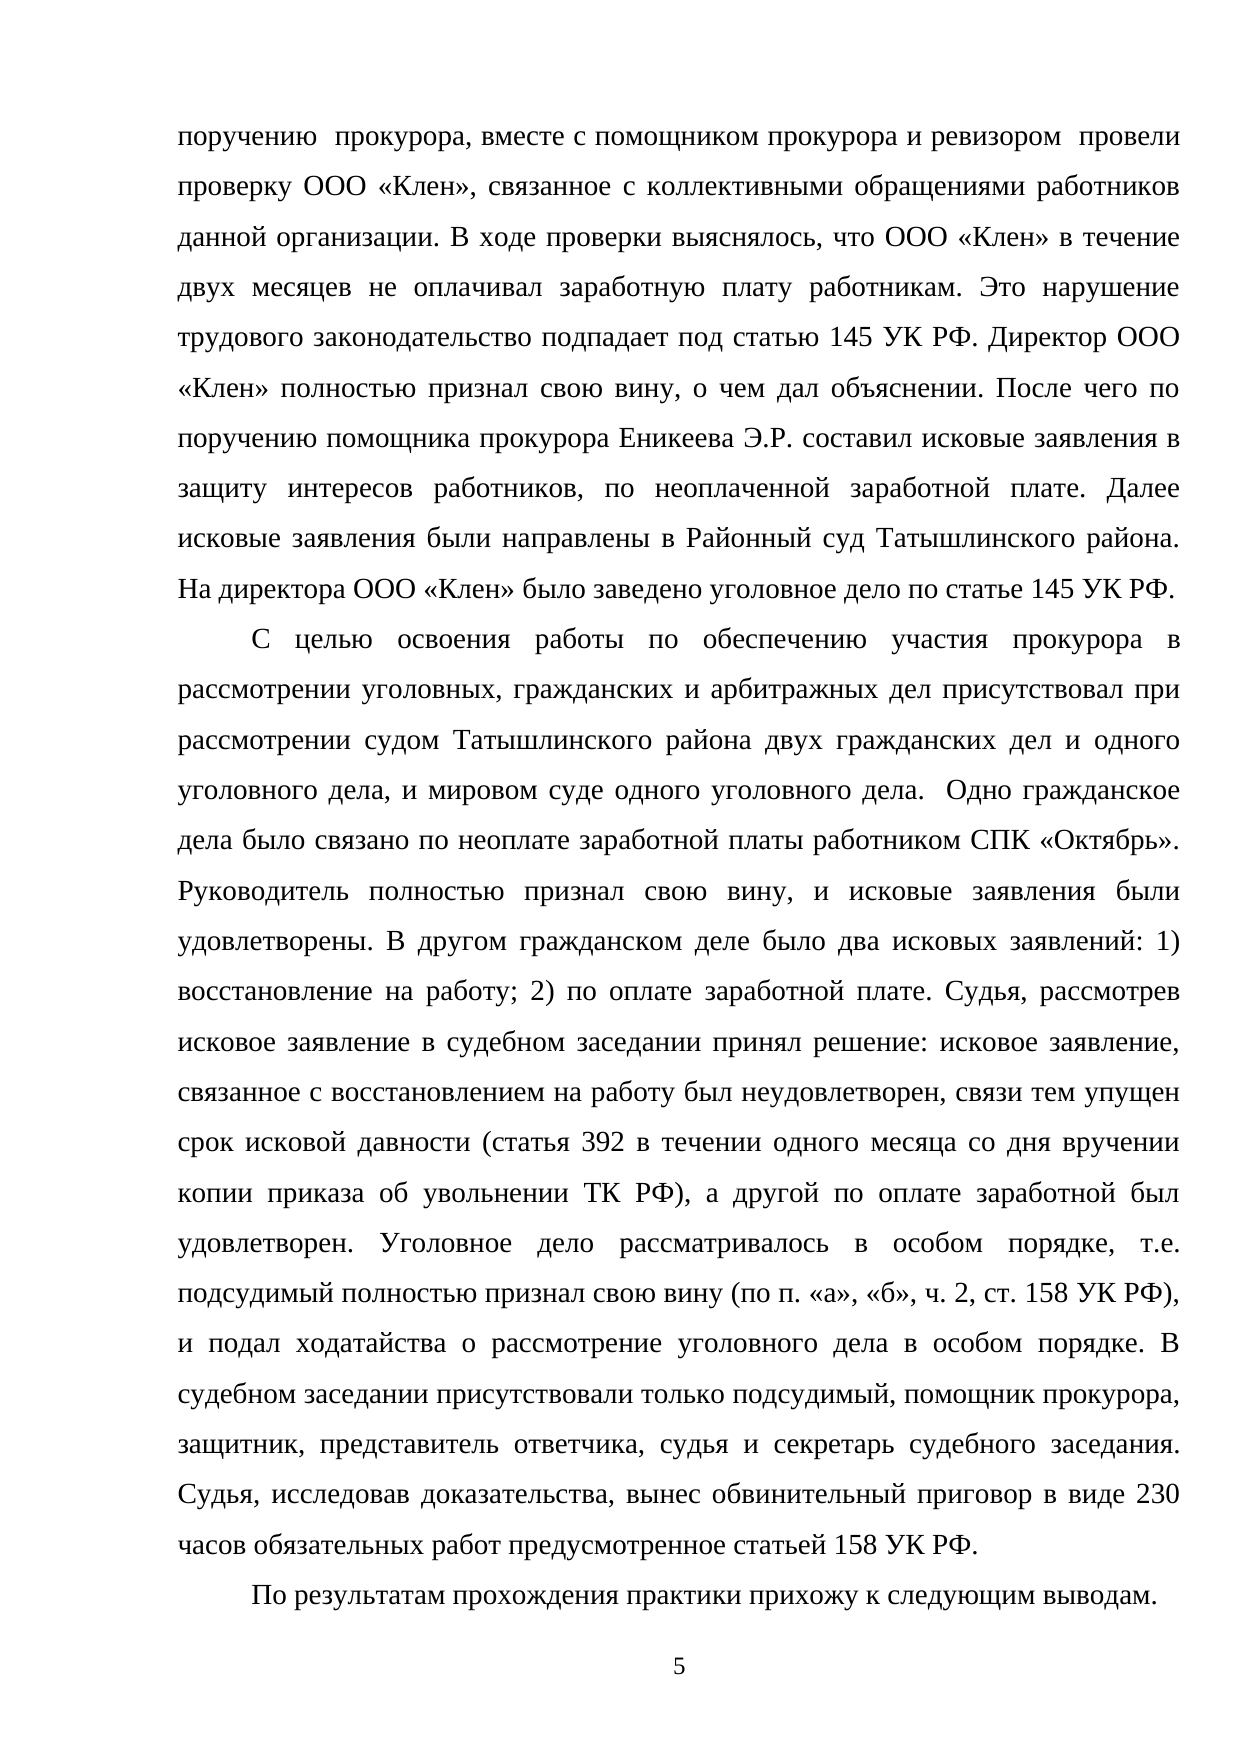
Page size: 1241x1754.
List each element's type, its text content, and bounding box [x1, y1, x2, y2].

text По результатам прохождения практики прихожу к следующим выводам. [177, 1577, 1181, 1611]
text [177, 118, 1181, 604]
text С целью освоения работы по обеспечению участия прокурора в рассмотрении уголовных, гражданских и арбитражных дел присутствовал при рассмотрении судом Татышлинского района двух гражданских дел и одного уголовного дела, и мировом суде одного уголовного дела. Одно гражданское дела было связано по неоплате заработной платы работником СПК «Октябрь». Руководитель полностью признал свою вину, и исковые заявления были удовлетворены. В другом гражданском деле было два исковых заявлений: 1) восстановление на работу; 2) по оплате заработной плате. Судья, рассмотрев исковое заявление в судебном заседании принял решение: исковое заявление, связанное с восстановлением на работу был неудовлетворен, связи тем упущен срок исковой давности (статья 392 в течении одного месяца со дня вручении копии приказа об увольнении ТК РФ), а другой по оплате заработной был удовлетворен. Уголовное дело рассматривалось в особом порядке, т.е. подсудимый полностью признал свою вину (по п. «а», «б», ч. 2, ст. 158 УК РФ), и подал ходатайства о рассмотрение уголовного дела в особом порядке. В судебном заседании присутствовали только подсудимый, помощник прокурора, защитник, представитель ответчика, судья и секретарь судебного заседания. Судья, исследовав доказательства, вынес обвинительный приговор в виде 230 часов обязательных работ предусмотренное статьей 158 УК РФ. [177, 621, 1181, 1560]
